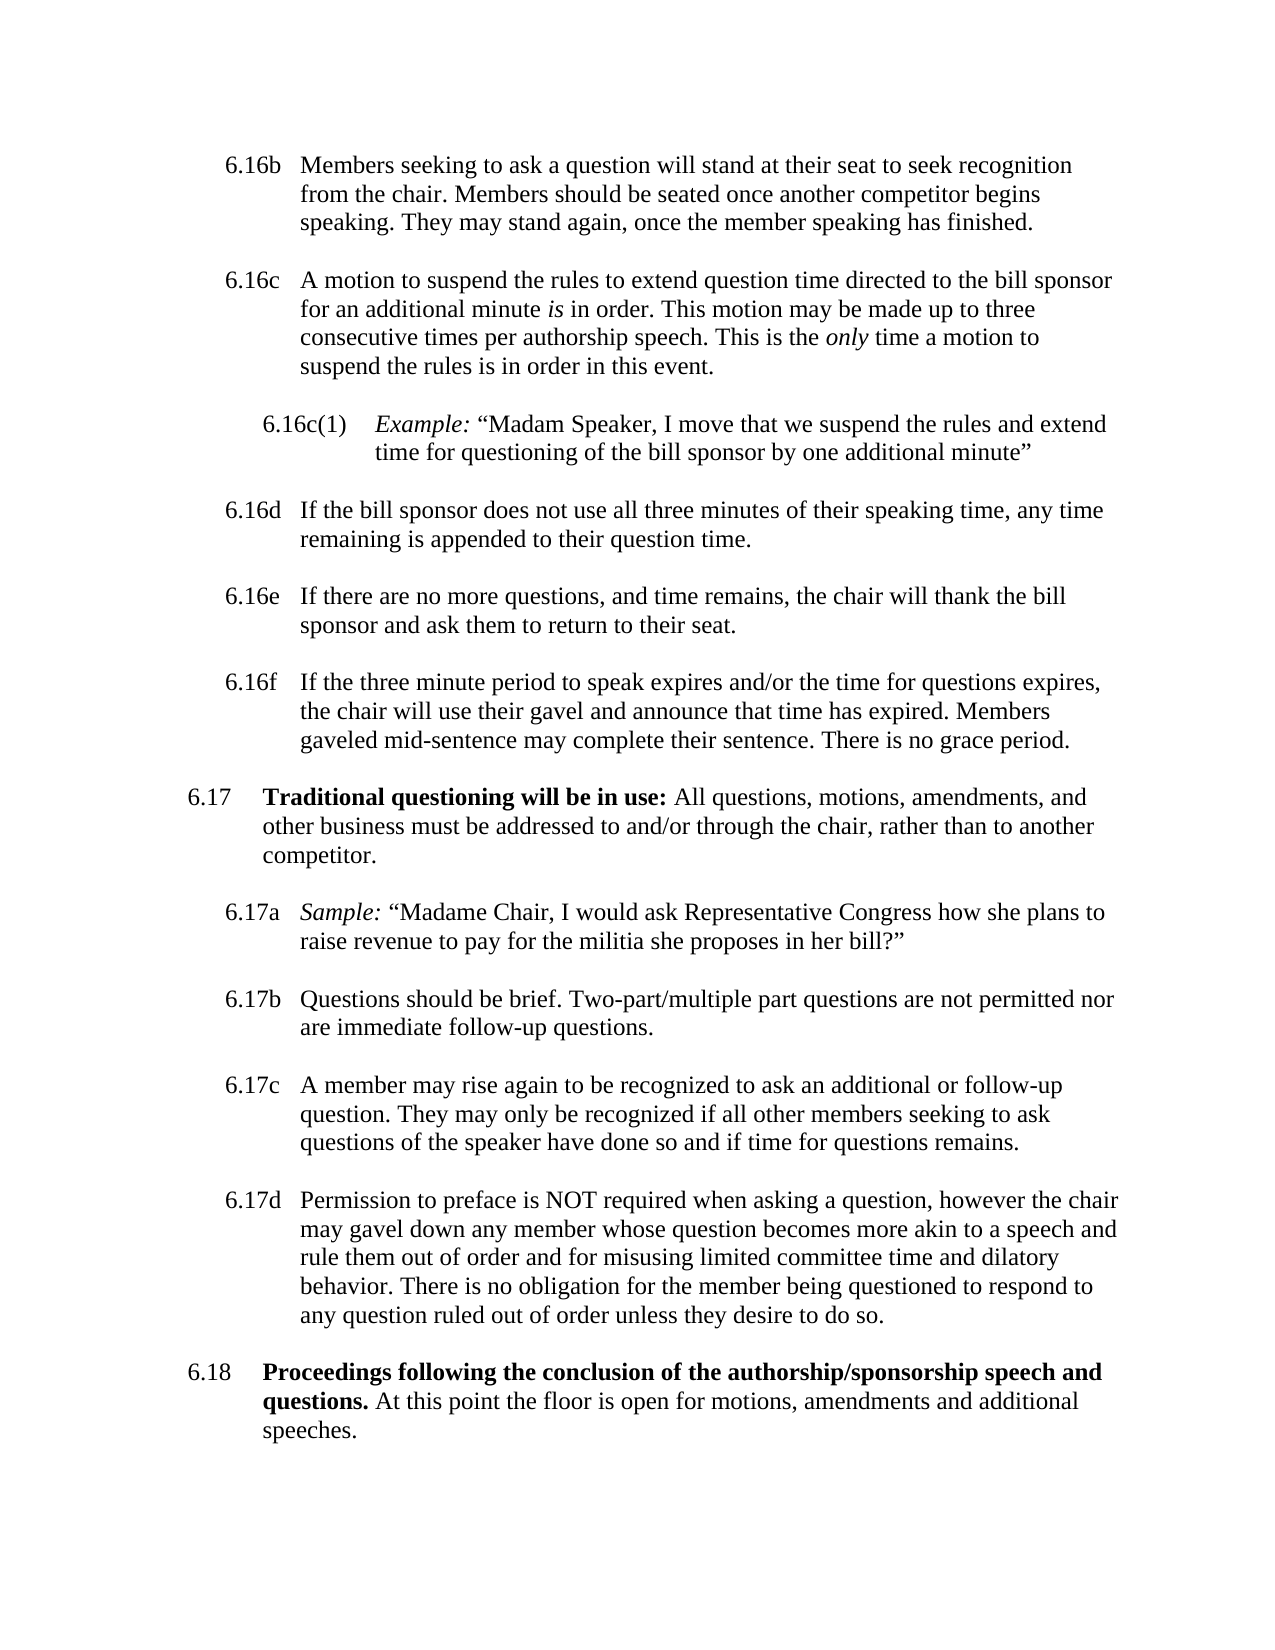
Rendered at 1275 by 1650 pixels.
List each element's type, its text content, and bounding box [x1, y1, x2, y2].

list Sample: “Madame Chair, I would ask Representative Congress how she plans to raise revenue to pay for the militia she proposes in her bill?” [225, 897, 1125, 955]
list Members seeking to ask a question will stand at their seat to seek recognition from the chair. Members should be seated once another competitor begins speaking. They may stand again, once the member speaking has finished. [225, 150, 1125, 236]
list A motion to suspend the rules to extend question time directed to the bill sponsor for an additional minute is in order. This motion may be made up to three consecutive times per authorship speech. This is the only time a motion to suspend the rules is in order in this event. [225, 265, 1125, 380]
list Questions should be brief. Two-part/multiple part questions are not permitted nor are immediate follow-up questions. [225, 984, 1125, 1041]
list Permission to preface is NOT required when asking a question, however the chair may gavel down any member whose question becomes more akin to a speech and rule them out of order and for misusing limited committee time and dilatory behavior. There is no obligation for the member being questioned to respond to any question ruled out of order unless they desire to do so. [225, 1185, 1125, 1329]
list If the bill sponsor does not use all three minutes of their speaking time, any time remaining is appended to their question time. [225, 495, 1125, 552]
list If there are no more questions, and time remains, the chair will thank the bill sponsor and ask them to return to their seat. [225, 581, 1125, 639]
list A member may rise again to be recognized to ask an additional or follow-up question. They may only be recognized if all other members seeking to ask questions of the speaker have done so and if time for questions remains. [225, 1070, 1125, 1156]
list Traditional questioning will be in use: All questions, motions, amendments, and other business must be addressed to and/or through the chair, rather than to another competitor. [187, 782, 1125, 869]
list Example: “Madam Speaker, I move that we suspend the rules and extend time for questioning of the bill sponsor by one additional minute” [262, 409, 1125, 466]
list Proceedings following the conclusion of the authorship/sponsorship speech and questions. At this point the floor is open for motions, amendments and additional speeches. [187, 1357, 1125, 1444]
list If the three minute period to speak expires and/or the time for questions expires, the chair will use their gavel and announce that time has expired. Members gaveled mid-sentence may complete their sentence. There is no grace period. [225, 667, 1125, 754]
